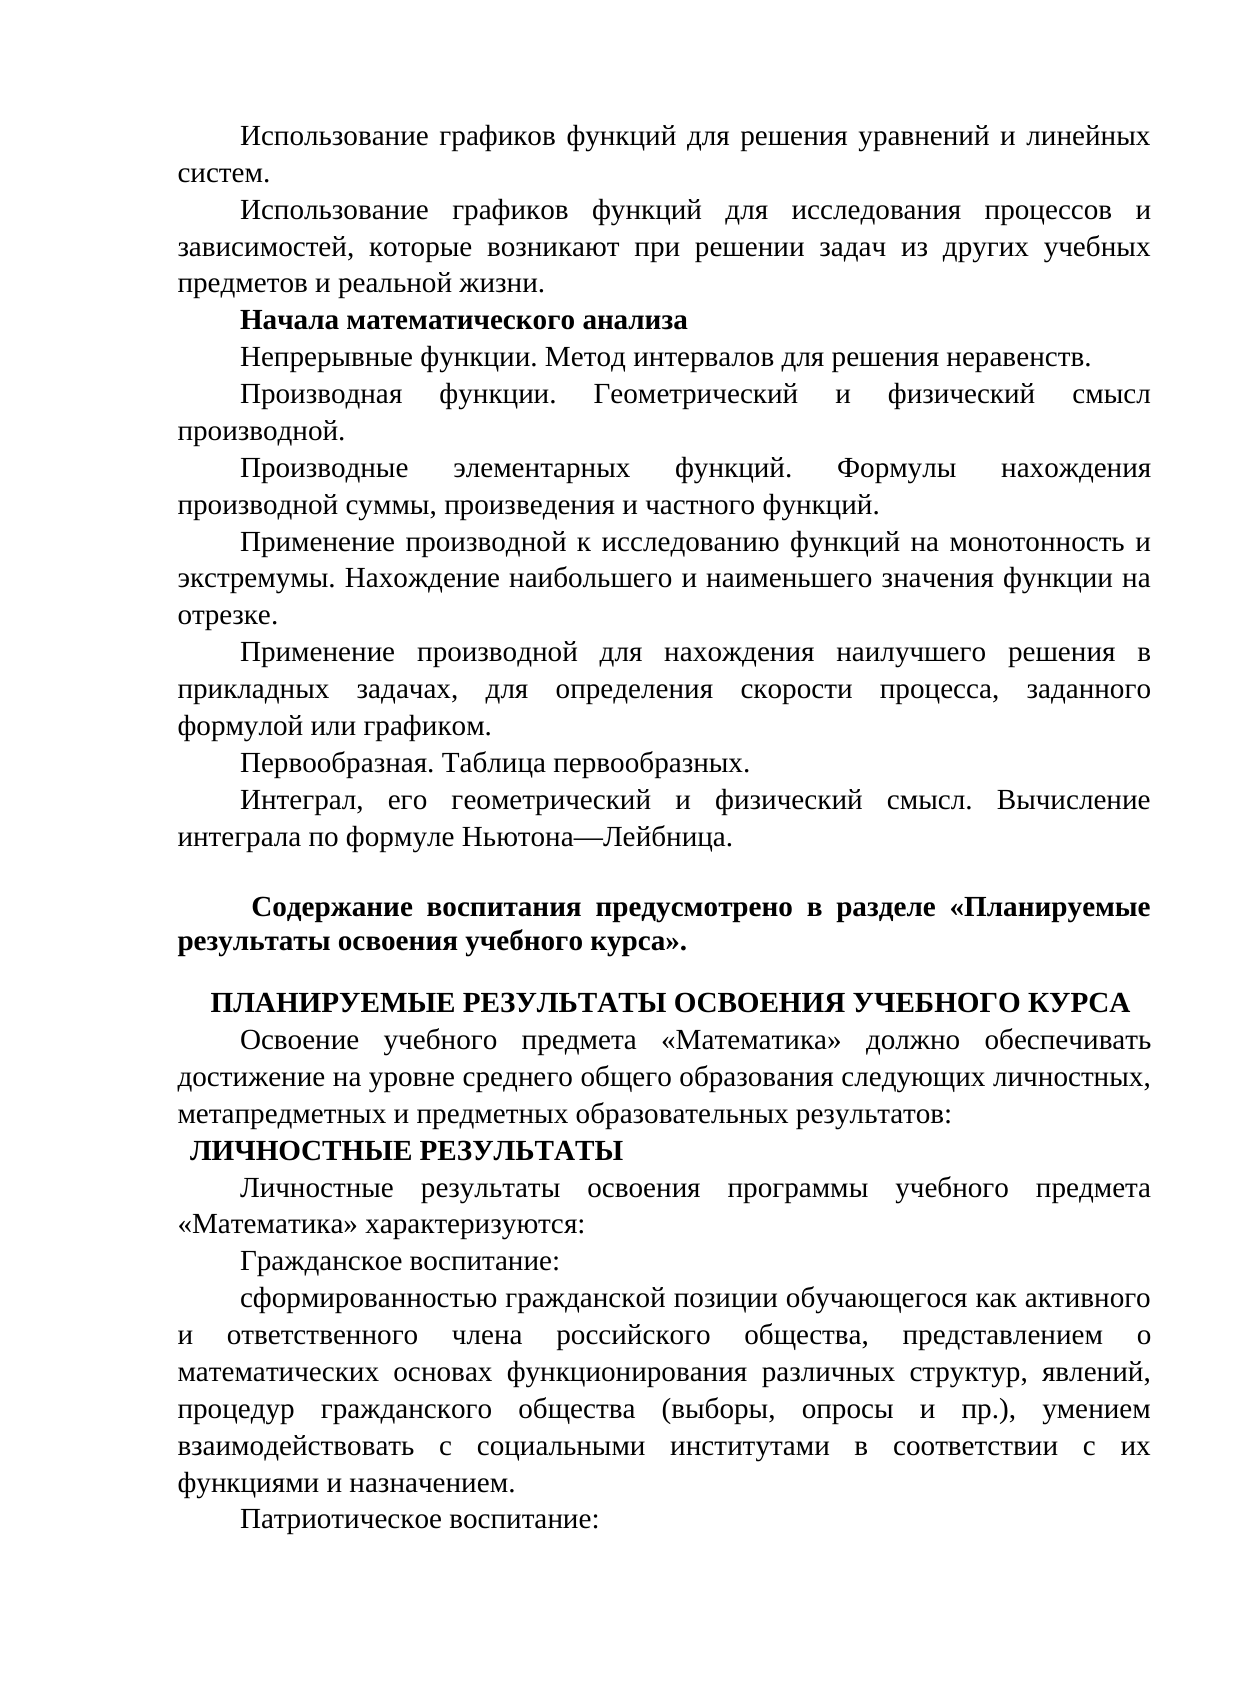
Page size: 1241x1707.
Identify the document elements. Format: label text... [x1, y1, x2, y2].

text Применение производной для нахождения наилучшего решения в прикладных задачах, для определения скорости процесса, заданного формулой или графиком. [177, 634, 1152, 742]
text Гражданское воспитание: [177, 1243, 1152, 1277]
text Личностные результаты освоения программы учебного предмета «Математика» характеризуются: [177, 1170, 1152, 1240]
text Производные элементарных функций. Формулы нахождения производной суммы, произведения и частного функций. [177, 450, 1152, 520]
text Начала математического анализа [177, 302, 1152, 336]
text Применение производной к исследованию функций на монотонность и экстремумы. Нахождение наибольшего и наименьшего значения функции на отрезке. [177, 524, 1152, 631]
text Использование графиков функций для исследования процессов и зависимостей, которые возникают при решении задач из других учебных предметов и реальной жизни. [177, 192, 1152, 299]
text Использование графиков функций для решения уравнений и линейных систем. [177, 118, 1152, 188]
text Производная функции. Геометрический и физический смысл производной. [177, 376, 1152, 447]
text сформированностью гражданской позиции обучающегося как активного и ответственного члена российского общества, представлением о математических основах функционирования различных структур, явлений, процедур гражданского общества (выборы, опросы и пр.), умением взаимодействовать с социальными институтами в соответствии с их функциями и назначением. [177, 1280, 1152, 1498]
text Интеграл, его геометрический и физический смысл. Вычисление интеграла по формуле Ньютона―Лейбница. [177, 782, 1152, 852]
text Первообразная. Таблица первообразных. [177, 745, 1152, 778]
text Непрерывные функции. Метод интервалов для решения неравенств. [177, 339, 1152, 373]
text ЛИЧНОСТНЫЕ РЕЗУЛЬТАТЫ [190, 1133, 1152, 1166]
text Освоение учебного предмета «Математика» должно обеспечивать достижение на уровне среднего общего образования следующих личностных, метапредметных и предметных образовательных результатов: [177, 1022, 1152, 1129]
text ПЛАНИРУЕМЫЕ РЕЗУЛЬТАТЫ ОСВОЕНИЯ УЧЕБНОГО КУРСА [190, 985, 1152, 1019]
text Содержание воспитания предусмотрено в разделе «Планируемые результаты освоения учебного курса». [177, 889, 1152, 956]
text Патриотическое воспитание: [177, 1502, 1152, 1535]
